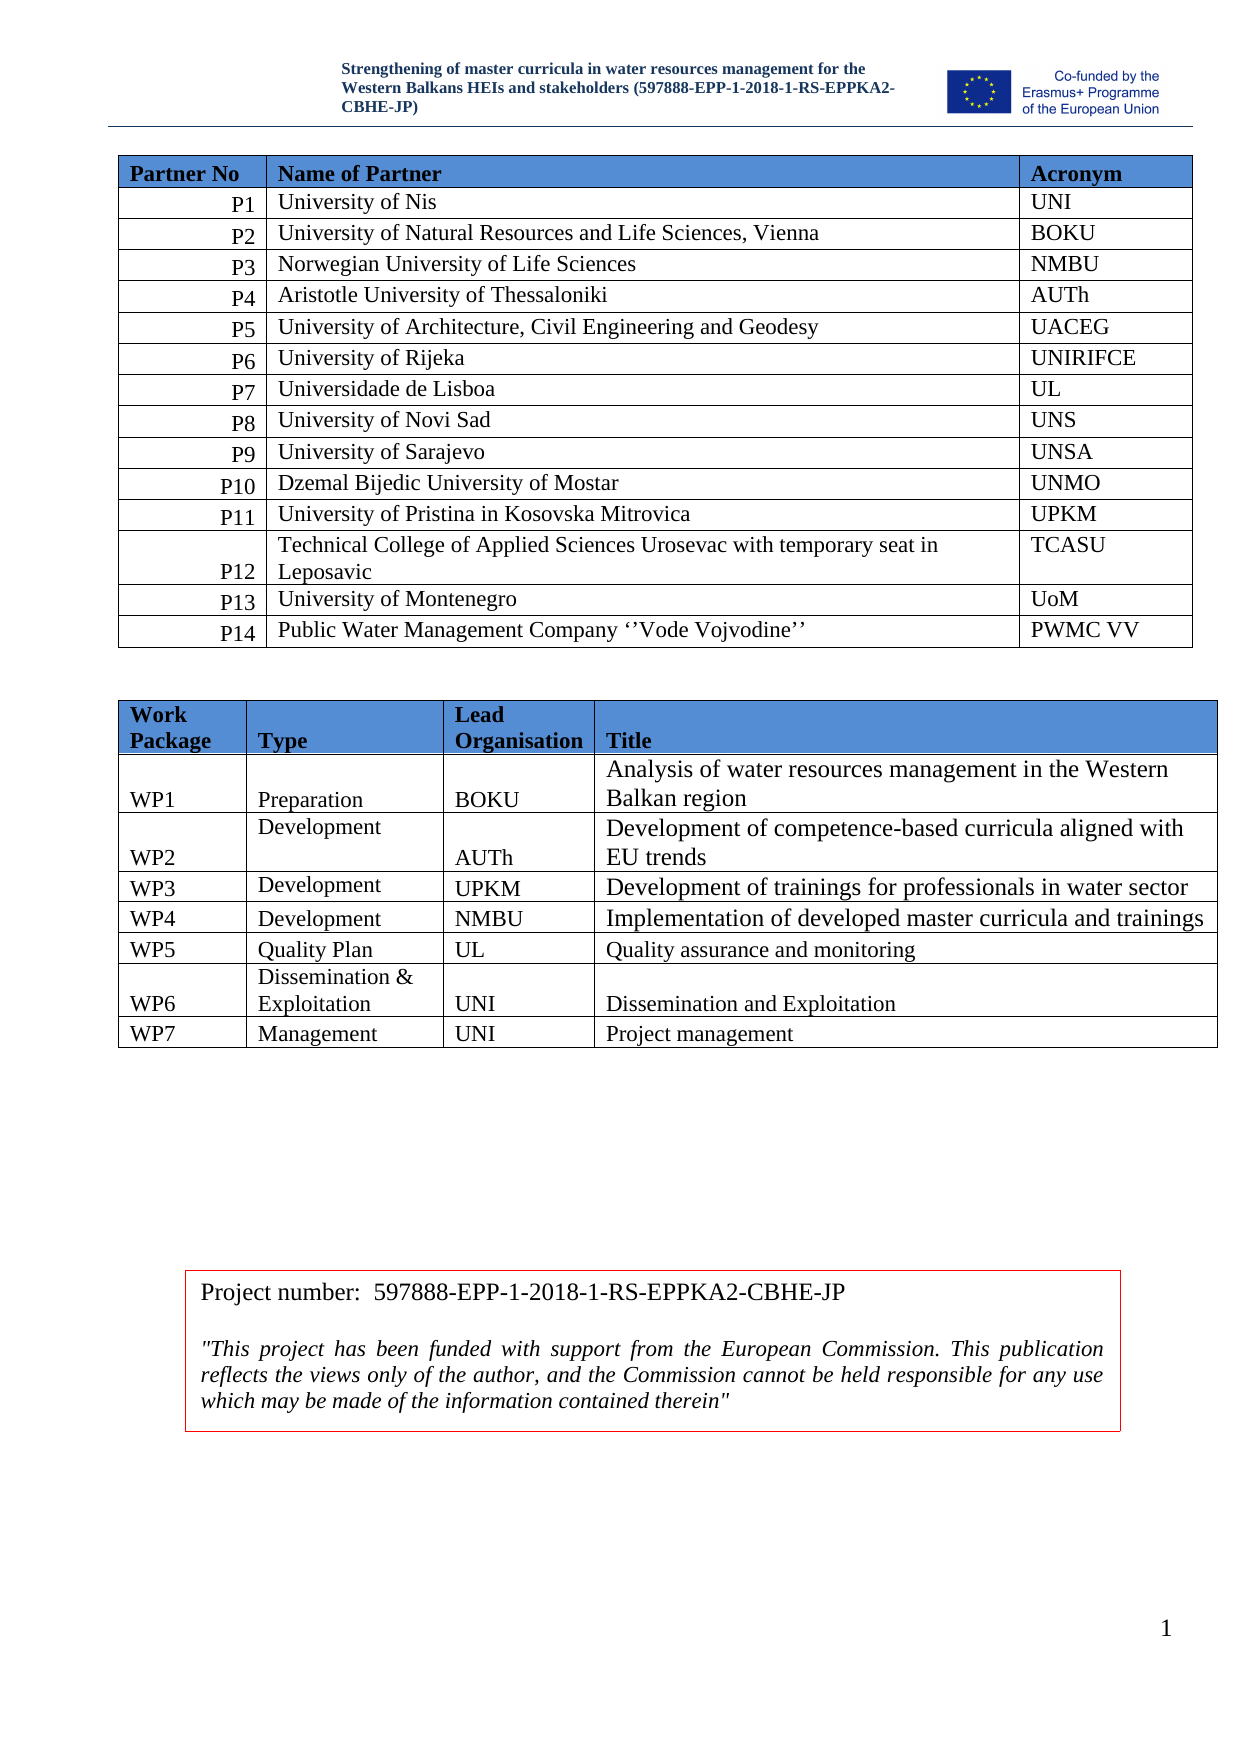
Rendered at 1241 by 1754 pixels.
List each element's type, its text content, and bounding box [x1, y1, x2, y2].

table_cell UL [444, 933, 594, 962]
table_cell UNI [444, 964, 594, 1016]
table_cell P1 [119, 188, 266, 218]
table_cell Development of competence-based curricula aligned with EU trends [595, 813, 1217, 871]
table_header Work Package [119, 701, 246, 753]
table_cell Quality Plan [247, 933, 443, 962]
table_cell Development [247, 902, 443, 932]
table_cell UNI [444, 1017, 594, 1047]
table_cell UNMO [1020, 469, 1192, 499]
table_cell WP1 [119, 755, 246, 812]
table_cell P6 [119, 344, 266, 374]
table_cell P3 [119, 250, 266, 280]
table_cell P10 [119, 469, 266, 499]
table_cell WP5 [119, 933, 246, 962]
table_cell Dissemination & Exploitation [247, 964, 443, 1016]
table_cell WP7 [119, 1017, 246, 1047]
table_cell UNI [1020, 188, 1192, 218]
table_cell University of Nis [267, 188, 1019, 218]
table_cell Technical College of Applied Sciences Urosevac with temporary seat in Leposavic [267, 531, 1019, 584]
table_cell PWMC VV [1020, 616, 1192, 647]
table_cell UNSA [1020, 438, 1192, 468]
table_cell University of Architecture, Civil Engineering and Geodesy [267, 313, 1019, 343]
table_cell Aristotle University of Thessaloniki [267, 281, 1019, 312]
table_cell Quality assurance and monitoring [595, 933, 1217, 962]
table_cell P7 [119, 375, 266, 405]
table_cell Norwegian University of Life Sciences [267, 250, 1019, 280]
table_cell UACEG [1020, 313, 1192, 343]
table_cell WP4 [119, 902, 246, 932]
table_cell Dzemal Bijedic University of Mostar [267, 469, 1019, 499]
table_cell Development of trainings for professionals in water sector [595, 872, 1217, 901]
table_cell AUTh [1020, 281, 1192, 312]
table_cell Analysis of water resources management in the Western Balkan region [595, 755, 1217, 812]
table_cell University of Pristina in Kosovska Mitrovica [267, 500, 1019, 530]
table_cell WP3 [119, 872, 246, 901]
table_cell P5 [119, 313, 266, 343]
table_cell Management [247, 1017, 443, 1047]
table_cell P11 [119, 500, 266, 530]
table_cell P2 [119, 219, 266, 249]
table_cell UPKM [1020, 500, 1192, 530]
table_cell UNS [1020, 406, 1192, 437]
picture [934, 58, 1170, 126]
table_header Type [247, 701, 443, 753]
table_cell Preparation [247, 755, 443, 812]
table_cell WP6 [119, 964, 246, 1016]
table_cell Public Water Management Company ‘’Vode Vojvodine’’ [267, 616, 1019, 647]
table_cell WP2 [119, 813, 246, 871]
table_cell University of Natural Resources and Life Sciences, Vienna [267, 219, 1019, 249]
table_cell AUTh [444, 813, 594, 871]
table_cell Implementation of developed master curricula and trainings [595, 902, 1217, 932]
table_cell Universidade de Lisboa [267, 375, 1019, 405]
table_cell University of Montenegro [267, 585, 1019, 615]
table_cell University of Rijeka [267, 344, 1019, 374]
table_header Title [595, 701, 1217, 753]
table_cell BOKU [1020, 219, 1192, 249]
table_header Acronym [1020, 156, 1192, 187]
table_cell University of Sarajevo [267, 438, 1019, 468]
table_cell Dissemination and Exploitation [595, 964, 1217, 1016]
table_cell Development [247, 872, 443, 901]
table_cell P13 [119, 585, 266, 615]
table_cell P12 [119, 531, 266, 584]
table_header Name of Partner [267, 156, 1019, 187]
table_cell NMBU [444, 902, 594, 932]
table_cell P4 [119, 281, 266, 312]
table_cell UPKM [444, 872, 594, 901]
table_cell BOKU [444, 755, 594, 812]
table_cell UNIRIFCE [1020, 344, 1192, 374]
table_cell P14 [119, 616, 266, 647]
table_cell Project management [595, 1017, 1217, 1047]
table_header Partner No [119, 156, 266, 187]
table_cell UoM [1020, 585, 1192, 615]
table_header Lead Organisation [444, 701, 594, 753]
table_cell University of Novi Sad [267, 406, 1019, 437]
table_cell UL [1020, 375, 1192, 405]
table_cell P9 [119, 438, 266, 468]
table_cell TCASU [1020, 531, 1192, 584]
table_cell P8 [119, 406, 266, 437]
table_cell Development [247, 813, 443, 871]
table_cell NMBU [1020, 250, 1192, 280]
